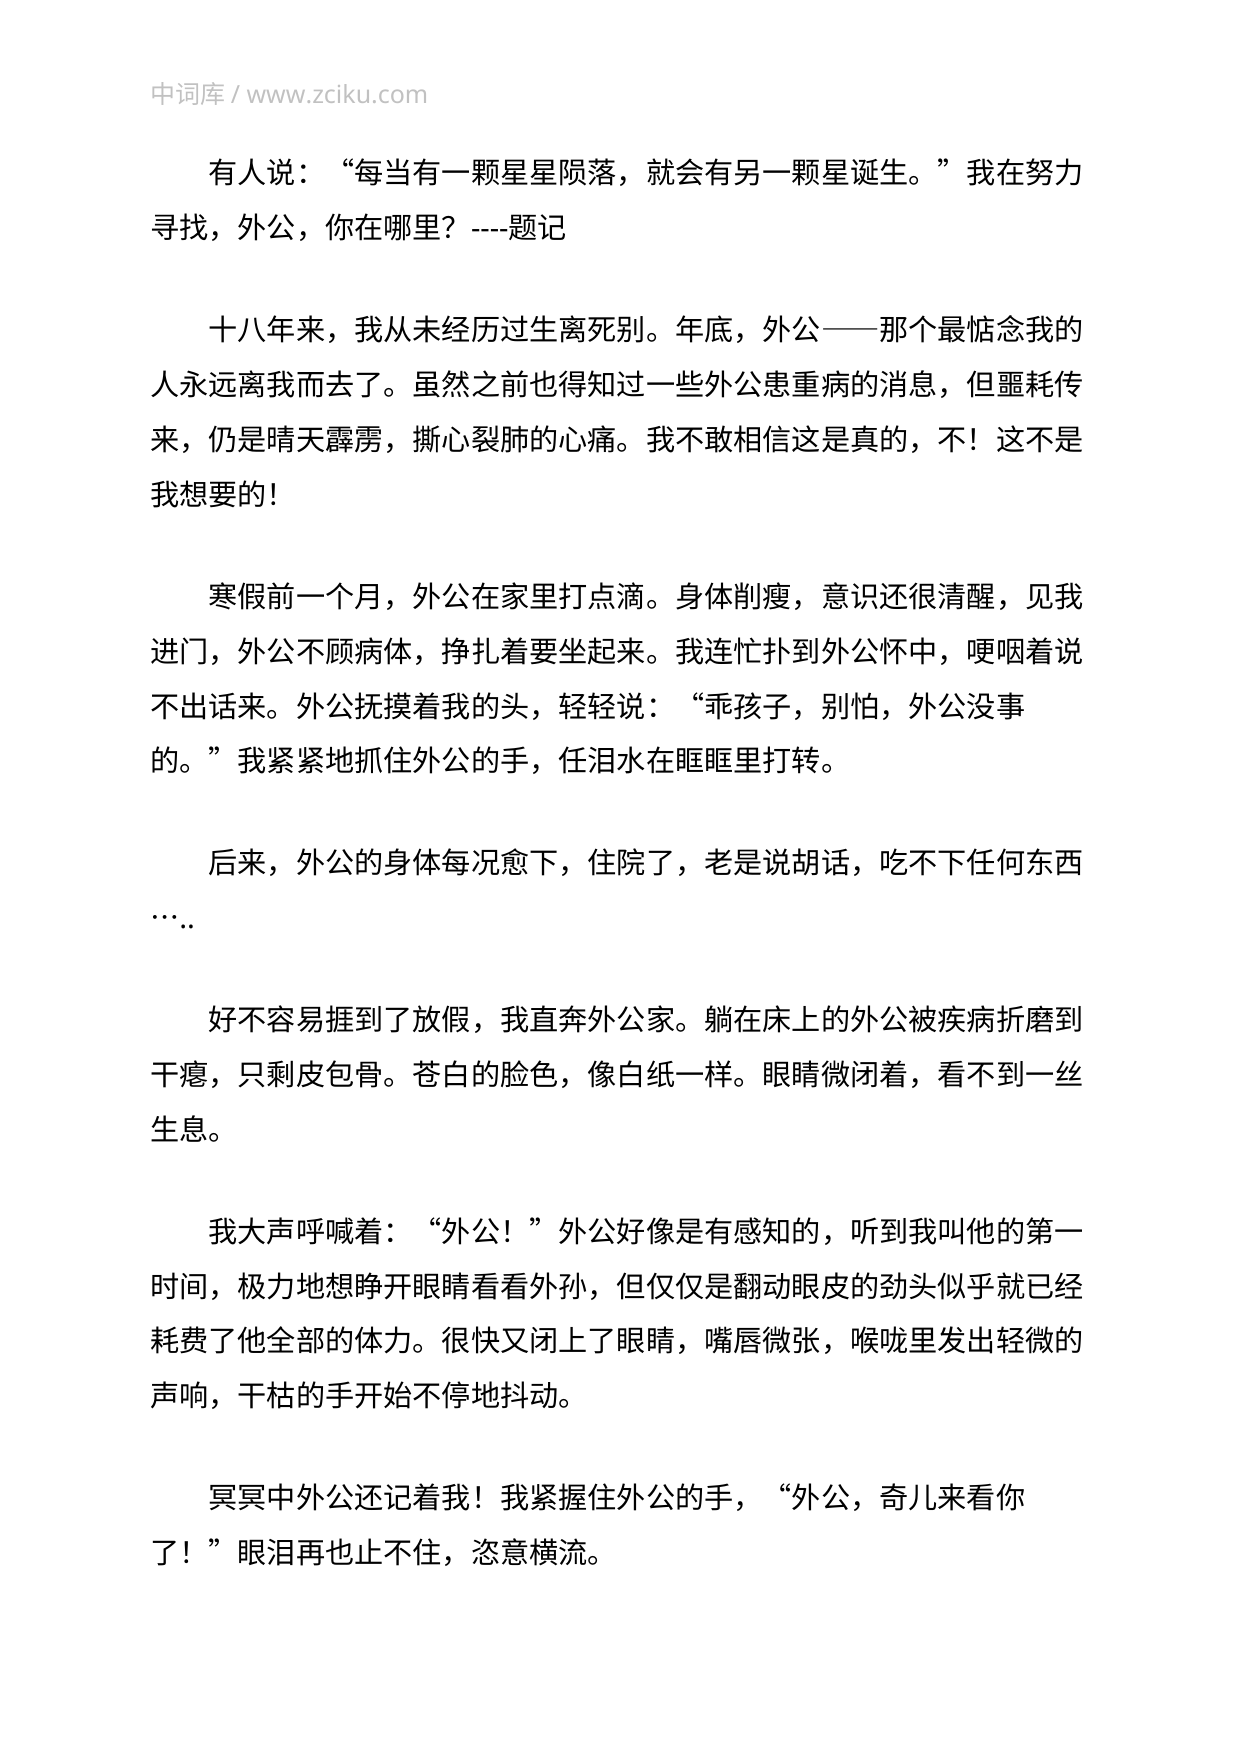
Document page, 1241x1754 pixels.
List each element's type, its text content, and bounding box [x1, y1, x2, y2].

text 冥冥中外公还记着我！我紧握住外公的手，“外公，奇儿来看你了！”眼泪再也止不住，恣意横流。 [150, 1475, 1090, 1572]
text 十八年来，我从未经历过生离死别。年底，外公——那个最惦念我的人永远离我而去了。虽然之前也得知过一些外公患重病的消息，但噩耗传来，仍是晴天霹雳，撕心裂肺的心痛。我不敢相信这是真的，不！这不是我想要的！ [150, 307, 1090, 514]
text 后来，外公的身体每况愈下，住院了，老是说胡话，吃不下任何东西….. [150, 840, 1090, 937]
text 有人说：“每当有一颗星星陨落，就会有另一颗星诞生。”我在努力寻找，外公，你在哪里？----题记 [150, 150, 1090, 247]
text 寒假前一个月，外公在家里打点滴。身体削瘦，意识还很清醒，见我进门，外公不顾病体，挣扎着要坐起来。我连忙扑到外公怀中，哽咽着说不出话来。外公抚摸着我的头，轻轻说：“乖孩子，别怕，外公没事的。”我紧紧地抓住外公的手，任泪水在眶眶里打转。 [150, 573, 1090, 780]
text 好不容易捱到了放假，我直奔外公家。躺在床上的外公被疾病折磨到干瘪，只剩皮包骨。苍白的脸色，像白纸一样。眼睛微闭着，看不到一丝生息。 [150, 997, 1090, 1149]
text 我大声呼喊着：“外公！”外公好像是有感知的，听到我叫他的第一时间，极力地想睁开眼睛看看外孙，但仅仅是翻动眼皮的劲头似乎就已经耗费了他全部的体力。很快又闭上了眼睛，嘴唇微张，喉咙里发出轻微的声响，干枯的手开始不停地抖动。 [150, 1208, 1090, 1415]
